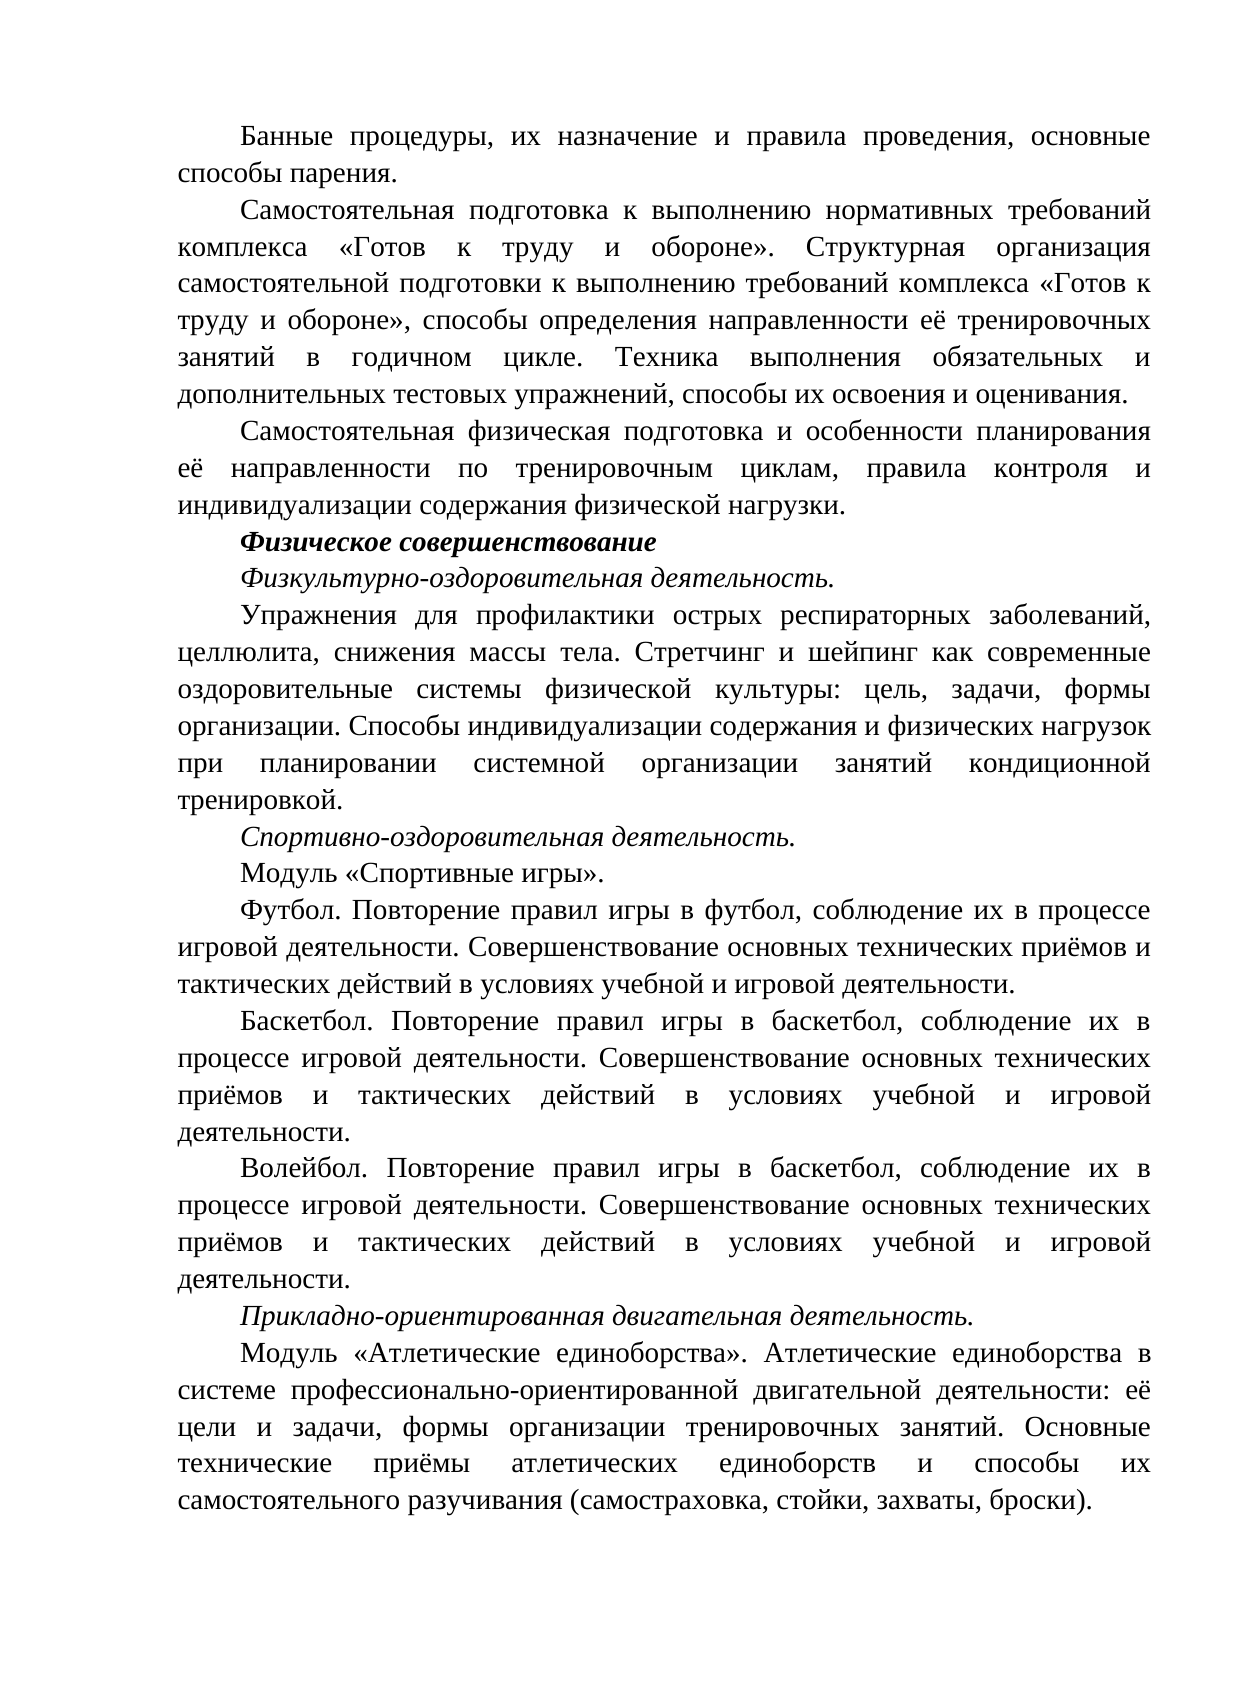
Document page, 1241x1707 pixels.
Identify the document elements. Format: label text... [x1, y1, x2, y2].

text Физическое совершенствование [177, 524, 1152, 557]
text Волейбол. Повторение правил игры в баскетбол, соблюдение их в процессе игровой деятельности. Совершенствование основных технических приёмов и тактических действий в условиях учебной и игровой деятельности. [177, 1151, 1152, 1295]
text Баскетбол. Повторение правил игры в баскетбол, соблюдение их в процессе игровой деятельности. Совершенствование основных технических приёмов и тактических действий в условиях учебной и игровой деятельности. [177, 1003, 1152, 1147]
text Прикладно-ориентированная двигательная деятельность. [177, 1298, 1152, 1332]
text Спортивно-оздоровительная деятельность. [177, 819, 1152, 852]
text Физкультурно-оздоровительная деятельность. [177, 561, 1152, 594]
text Самостоятельная подготовка к выполнению нормативных требований комплекса «Готов к труду и обороне». Структурная организация самостоятельной подготовки к выполнению требований комплекса «Готов к труду и обороне», способы определения направленности её тренировочных занятий в годичном цикле. Техника выполнения обязательных и дополнительных тестовых упражнений, способы их освоения и оценивания. [177, 192, 1152, 410]
text Футбол. Повторение правил игры в футбол, соблюдение их в процессе игровой деятельности. Совершенствование основных технических приёмов и тактических действий в условиях учебной и игровой деятельности. [177, 892, 1152, 1000]
text Банные процедуры, их назначение и правила проведения, основные способы парения. [177, 118, 1152, 188]
text Модуль «Атлетические единоборства». Атлетические единоборства в системе профессионально-ориентированной двигательной деятельности: её цели и задачи, формы организации тренировочных занятий. Основные технические приёмы атлетических единоборств и способы их самостоятельного разучивания (самостраховка, стойки, захваты, броски). [177, 1335, 1152, 1516]
text Самостоятельная физическая подготовка и особенности планирования её направленности по тренировочным циклам, правила контроля и индивидуализации содержания физической нагрузки. [177, 413, 1152, 520]
text Модуль «Спортивные игры». [177, 856, 1152, 889]
text Упражнения для профилактики острых респираторных заболеваний, целлюлита, снижения массы тела. Стретчинг и шейпинг как современные оздоровительные системы физической культуры: цель, задачи, формы организации. Способы индивидуализации содержания и физических нагрузок при планировании системной организации занятий кондиционной тренировкой. [177, 597, 1152, 815]
